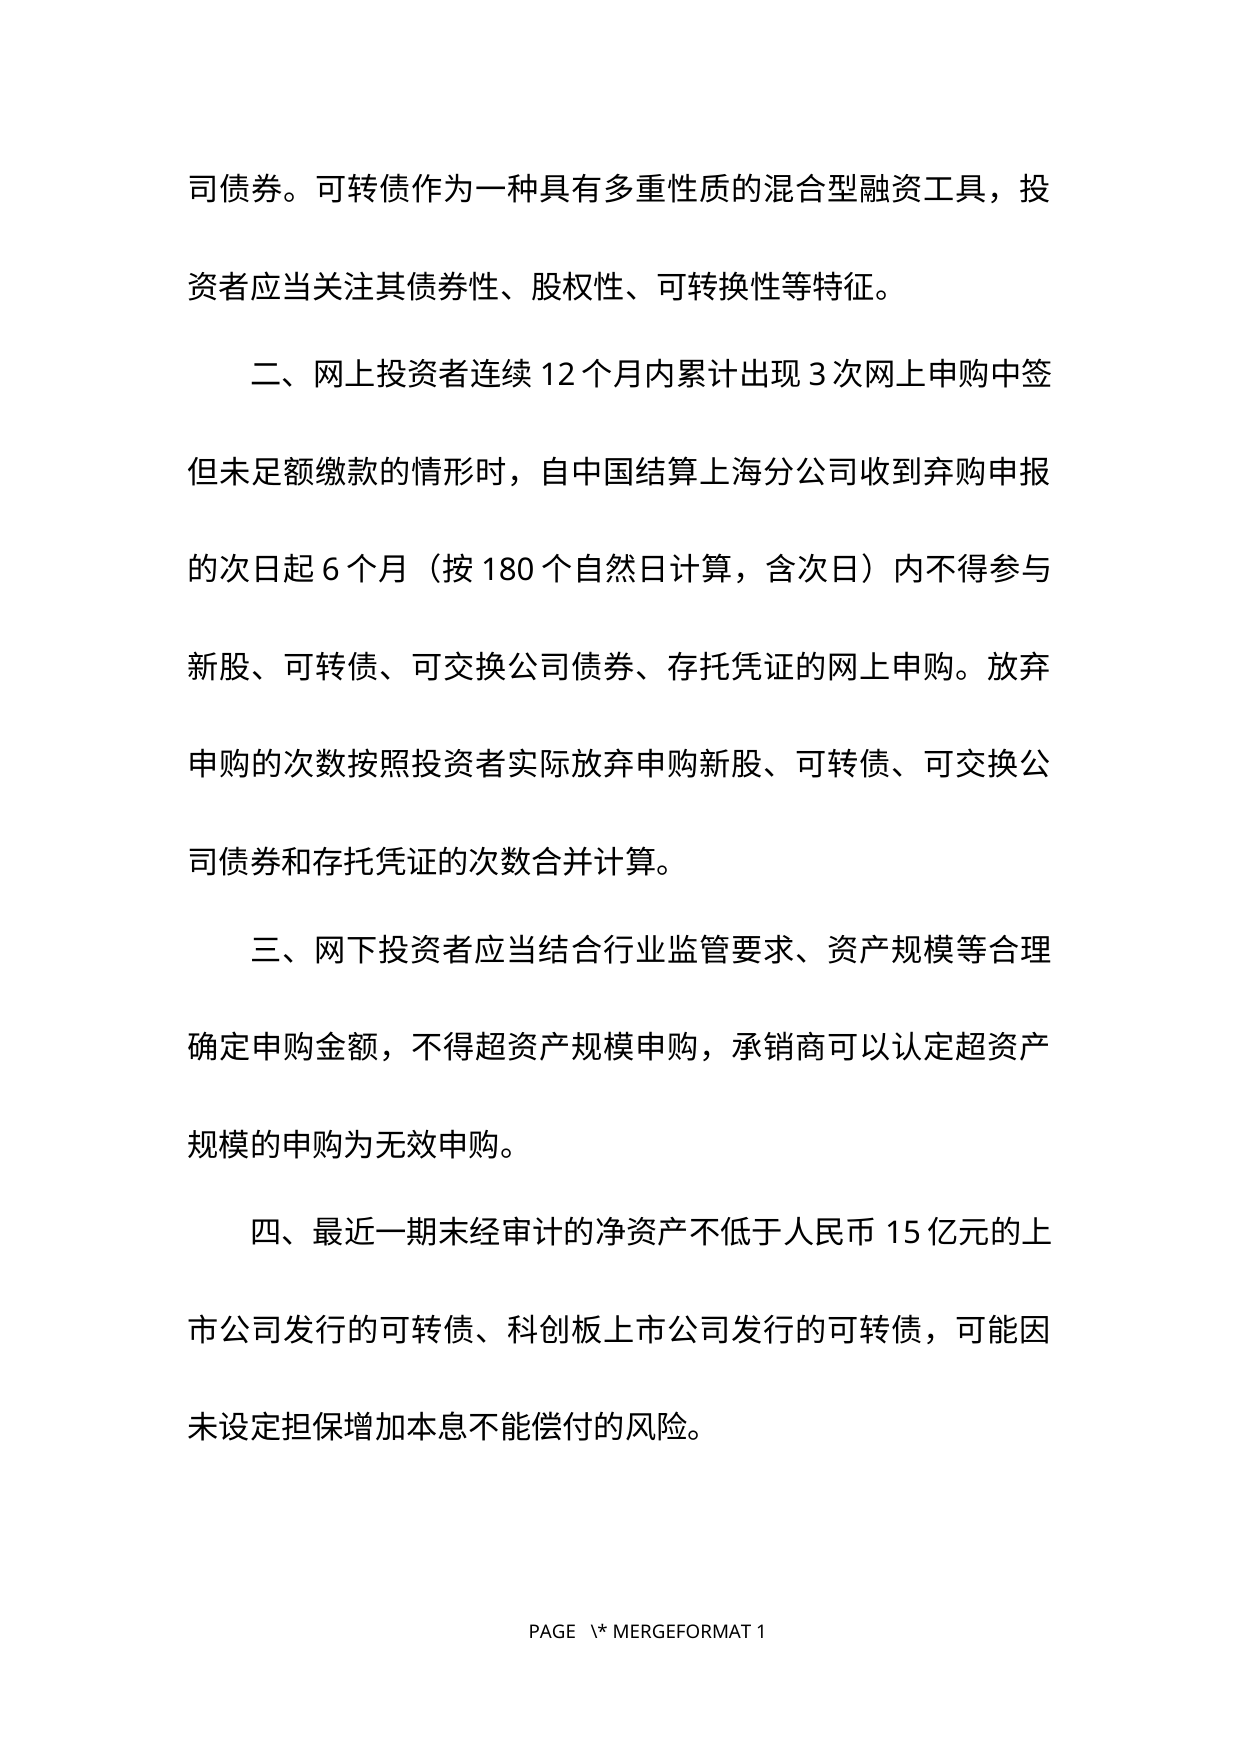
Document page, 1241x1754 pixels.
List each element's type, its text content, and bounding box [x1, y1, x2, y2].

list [187, 154, 1053, 317]
list 二、网上投资者连续12个月内累计出现3次网上申购中签但未足额缴款的情形时，自中国结算上海分公司收到弃购申报的次日起6个月（按180个自然日计算，含次日）内不得参与新股、可转债、可交换公司债券、存托凭证的网上申购。放弃申购的次数按照投资者实际放弃申购新股、可转债、可交换公司债券和存托凭证的次数合并计算。 [187, 340, 1053, 892]
list 四、最近一期末经审计的净资产不低于人民币15亿元的上市公司发行的可转债、科创板上市公司发行的可转债，可能因未设定担保增加本息不能偿付的风险。 [187, 1197, 1053, 1457]
list 三、网下投资者应当结合行业监管要求、资产规模等合理确定申购金额，不得超资产规模申购，承销商可以认定超资产规模的申购为无效申购。 [187, 915, 1053, 1175]
